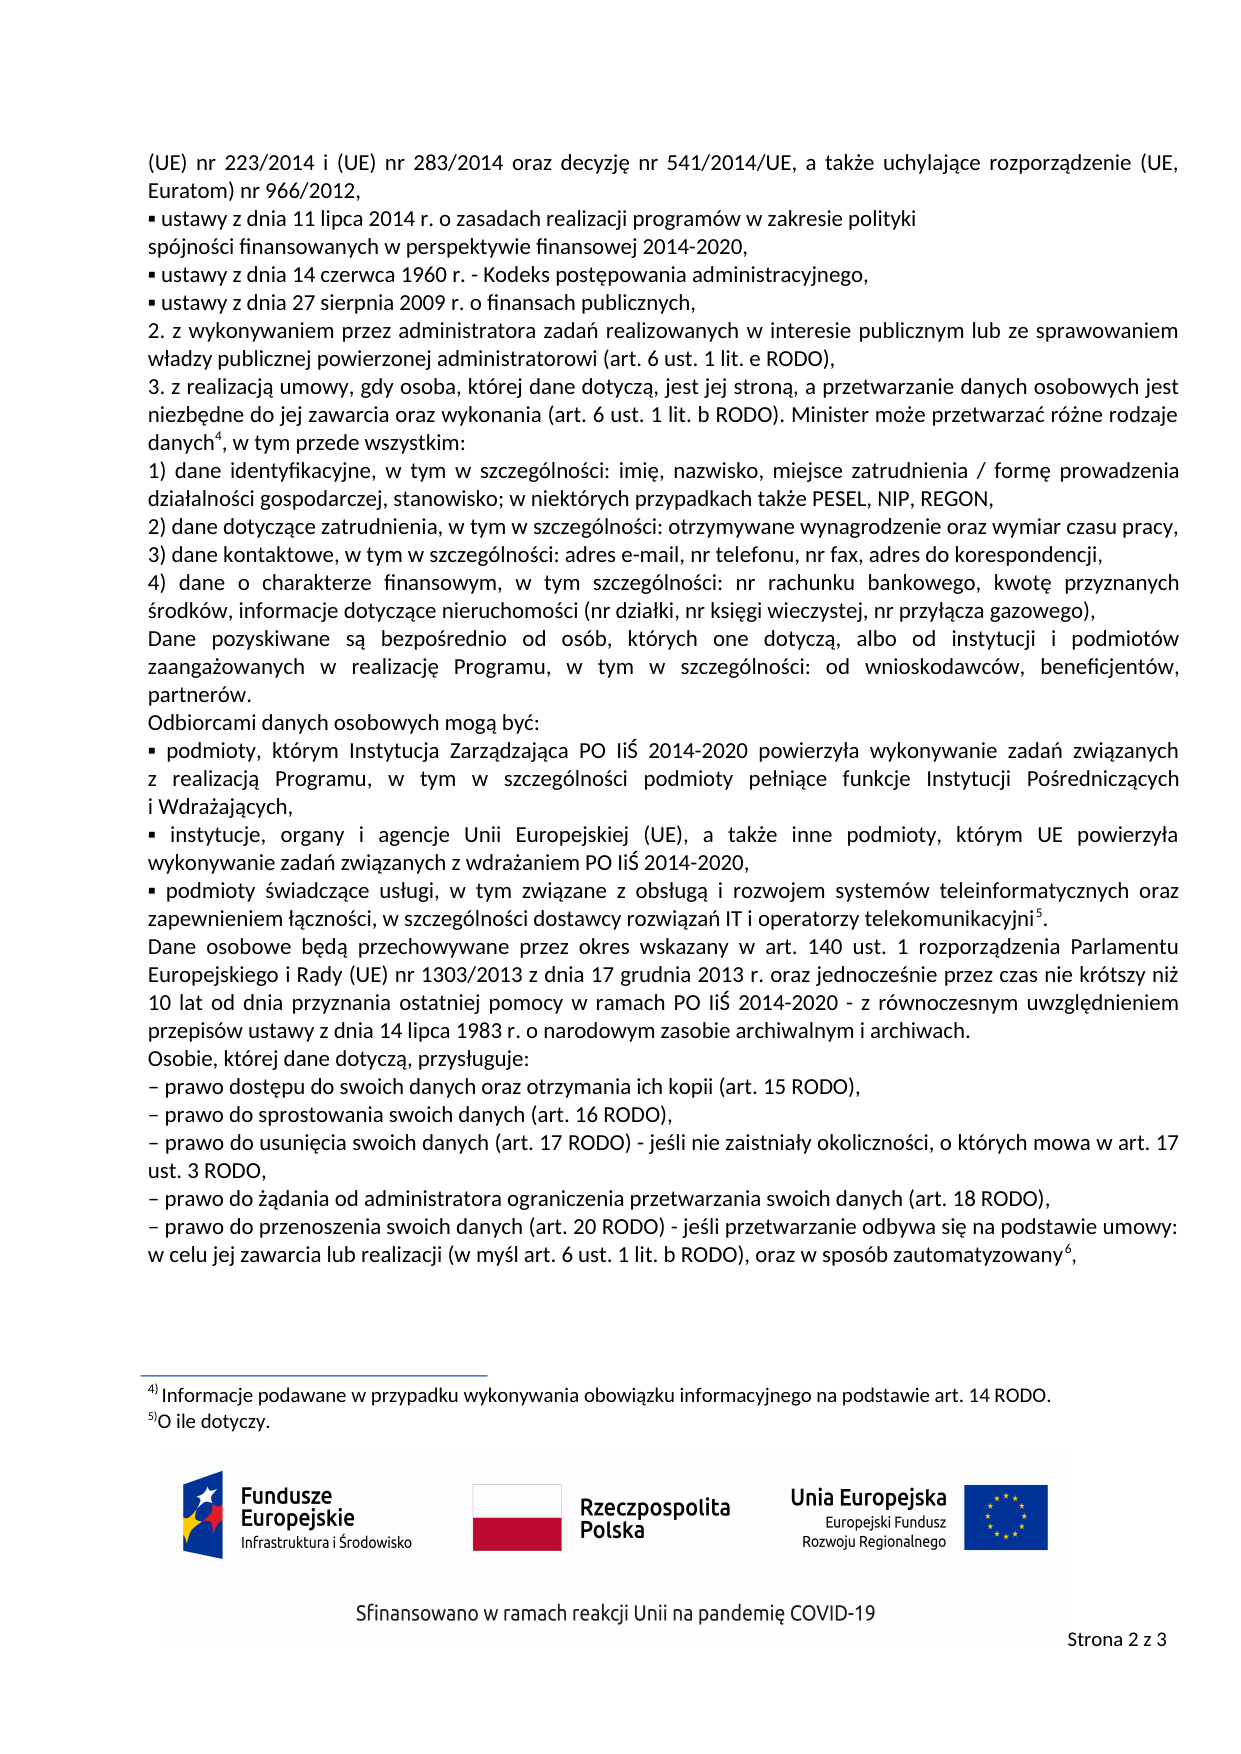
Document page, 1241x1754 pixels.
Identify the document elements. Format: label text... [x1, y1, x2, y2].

text Osobie, której dane dotyczą, przysługuje: [148, 1044, 1181, 1072]
text ▪ podmioty świadczące usługi, w tym związane z obsługą i rozwojem systemów teleinformatycznych oraz zapewnieniem łączności, w szczególności dostawcy rozwiązań IT i operatorzy telekomunikacyjni5. [148, 876, 1181, 932]
text ‒ prawo do sprostowania swoich danych (art. 16 RODO), [148, 1100, 1181, 1128]
text 1) dane identyfikacyjne, w tym w szczególności: imię, nazwisko, miejsce zatrudnienia / formę prowadzenia działalności gospodarczej, stanowisko; w niektórych przypadkach także PESEL, NIP, REGON, [148, 456, 1181, 512]
text Dane osobowe będą przechowywane przez okres wskazany w art. 140 ust. 1 rozporządzenia Parlamentu Europejskiego i Rady (UE) nr 1303/2013 z dnia 17 grudnia 2013 r. oraz jednocześnie przez czas nie krótszy niż 10 lat od dnia przyznania ostatniej pomocy w ramach PO IiŚ 2014-2020 - z równoczesnym uwzględnieniem przepisów ustawy z dnia 14 lipca 1983 r. o narodowym zasobie archiwalnym i archiwach. [148, 932, 1181, 1044]
text 2. z wykonywaniem przez administratora zadań realizowanych w interesie publicznym lub ze sprawowaniem władzy publicznej powierzonej administratorowi (art. 6 ust. 1 lit. e RODO), [148, 316, 1181, 372]
text Odbiorcami danych osobowych mogą być: [148, 708, 1181, 736]
text 2) dane dotyczące zatrudnienia, w tym w szczególności: otrzymywane wynagrodzenie oraz wymiar czasu pracy, [148, 512, 1181, 540]
text ‒ prawo do usunięcia swoich danych (art. 17 RODO) - jeśli nie zaistniały okoliczności, o których mowa w art. 17 ust. 3 RODO, [148, 1128, 1181, 1184]
text 4) Informacje podawane w przypadku wykonywania obowiązku informacyjnego na podstawie art. 14 RODO. [148, 1381, 1181, 1409]
text 3. z realizacją umowy, gdy osoba, której dane dotyczą, jest jej stroną, a przetwarzanie danych osobowych jest niezbędne do jej zawarcia oraz wykonania (art. 6 ust. 1 lit. b RODO). Minister może przetwarzać różne rodzaje danych4, w tym przede wszystkim: [148, 372, 1181, 456]
text spójności finansowanych w perspektywie finansowej 2014-2020, [148, 232, 1181, 260]
text (UE) nr 223/2014 i (UE) nr 283/2014 oraz decyzję nr 541/2014/UE, a także uchylające rozporządzenie (UE, Euratom) nr 966/2012, [148, 148, 1181, 204]
text ‒ prawo do przenoszenia swoich danych (art. 20 RODO) - jeśli przetwarzanie odbywa się na podstawie umowy: w celu jej zawarcia lub realizacji (w myśl art. 6 ust. 1 lit. b RODO), oraz w sposób zautomatyzowany6, [148, 1212, 1181, 1268]
picture [162, 1447, 1068, 1647]
text Dane pozyskiwane są bezpośrednio od osób, których one dotyczą, albo od instytucji i podmiotów zaangażowanych w realizację Programu, w tym w szczególności: od wnioskodawców, beneficjentów, partnerów. [148, 624, 1181, 708]
text ▪ ustawy z dnia 14 czerwca 1960 r. - Kodeks postępowania administracyjnego, [148, 260, 1181, 288]
text ▪ instytucje, organy i agencje Unii Europejskiej (UE), a także inne podmioty, którym UE powierzyła wykonywanie zadań związanych z wdrażaniem PO IiŚ 2014-2020, [148, 820, 1181, 876]
text ▪ ustawy z dnia 27 sierpnia 2009 r. o finansach publicznych, [148, 288, 1181, 316]
text ‒ prawo do żądania od administratora ograniczenia przetwarzania swoich danych (art. 18 RODO), [148, 1184, 1181, 1212]
text ▪ podmioty, którym Instytucja Zarządzająca PO IiŚ 2014-2020 powierzyła wykonywanie zadań związanych z realizacją Programu, w tym w szczególności podmioty pełniące funkcje Instytucji Pośredniczących i Wdrażających, [148, 736, 1181, 820]
text 3) dane kontaktowe, w tym w szczególności: adres e-mail, nr telefonu, nr fax, adres do korespondencji, [148, 540, 1181, 568]
text 4) dane o charakterze finansowym, w tym szczególności: nr rachunku bankowego, kwotę przyznanych środków, informacje dotyczące nieruchomości (nr działki, nr księgi wieczystej, nr przyłącza gazowego), [148, 568, 1181, 624]
text 5)O ile dotyczy. [148, 1409, 1181, 1434]
text ▪ ustawy z dnia 11 lipca 2014 r. o zasadach realizacji programów w zakresie polityki [148, 204, 1181, 232]
text ‒ prawo dostępu do swoich danych oraz otrzymania ich kopii (art. 15 RODO), [148, 1072, 1181, 1100]
